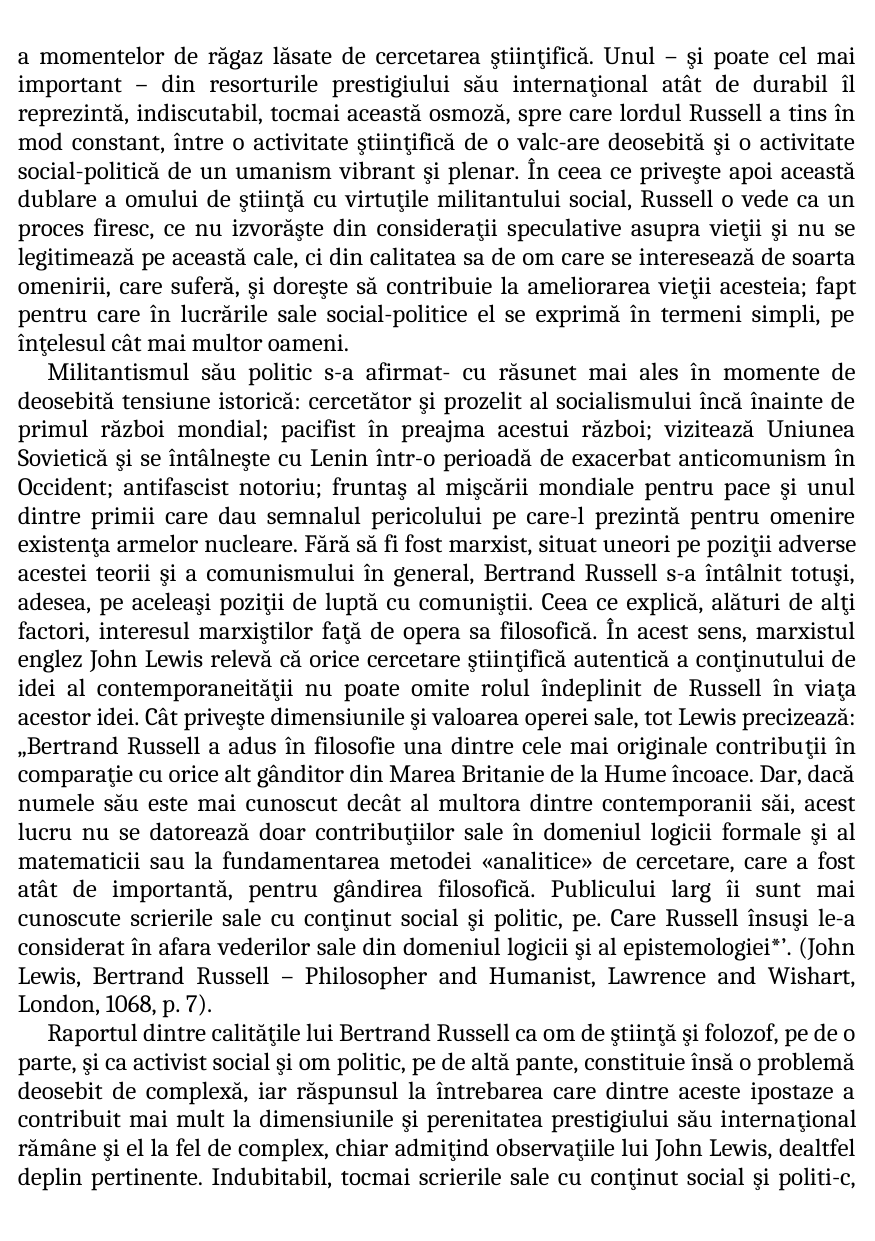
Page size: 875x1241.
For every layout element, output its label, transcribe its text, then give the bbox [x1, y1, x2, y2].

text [18, 1019, 856, 1192]
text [18, 42, 856, 358]
text Militantismul său politic s-a afirmat- cu răsunet mai ales în momente de deosebită tensiune istorică: cercetător şi prozelit al socialismului încă înainte de primul război mondial; pacifist în preajma acestui război; vizitează Uniunea Sovietică şi se întâlneşte cu Lenin într-o perioadă de exacerbat anticomunism în Occident; antifascist notoriu; fruntaş al mişcării mondiale pentru pace şi unul dintre primii care dau semnalul pericolului pe care-l prezintă pentru omenire existenţa armelor nucleare. Fără să fi fost marxist, situat uneori pe poziţii adverse acestei teorii şi a comunismului în general, Bertrand Russell s-a întâlnit totuşi, adesea, pe aceleaşi poziţii de luptă cu comuniştii. Ceea ce explică, alături de alţi factori, interesul marxiştilor faţă de opera sa filosofică. În acest sens, marxistul englez John Lewis relevă că orice cercetare ştiinţifică autentică a conţinutului de idei al contemporaneităţii nu poate omite rolul îndeplinit de Russell în viaţa acestor idei. Cât priveşte dimensiunile şi valoarea operei sale, tot Lewis precizează: „Bertrand Russell a adus în filosofie una dintre cele mai originale contribuţii în comparaţie cu orice alt gânditor din Marea Britanie de la Hume încoace. Dar, dacă numele său este mai cunoscut decât al multora dintre contemporanii săi, acest lucru nu se datorează doar contribuţiilor sale în domeniul logicii formale şi al matematicii sau la fundamentarea metodei «analitice» de cercetare, care a fost atât de importantă, pentru gândirea filosofică. Publicului larg îi sunt mai cunoscute scrierile sale cu conţinut social şi politic, pe. Care Russell însuşi le-a considerat în afara vederilor sale din domeniul logicii şi al epistemologiei*’. (John Lewis, Bertrand Russell – Philosopher and Humanist, Lawrence and Wishart, London, 1068, p. 7). [18, 358, 856, 1019]
